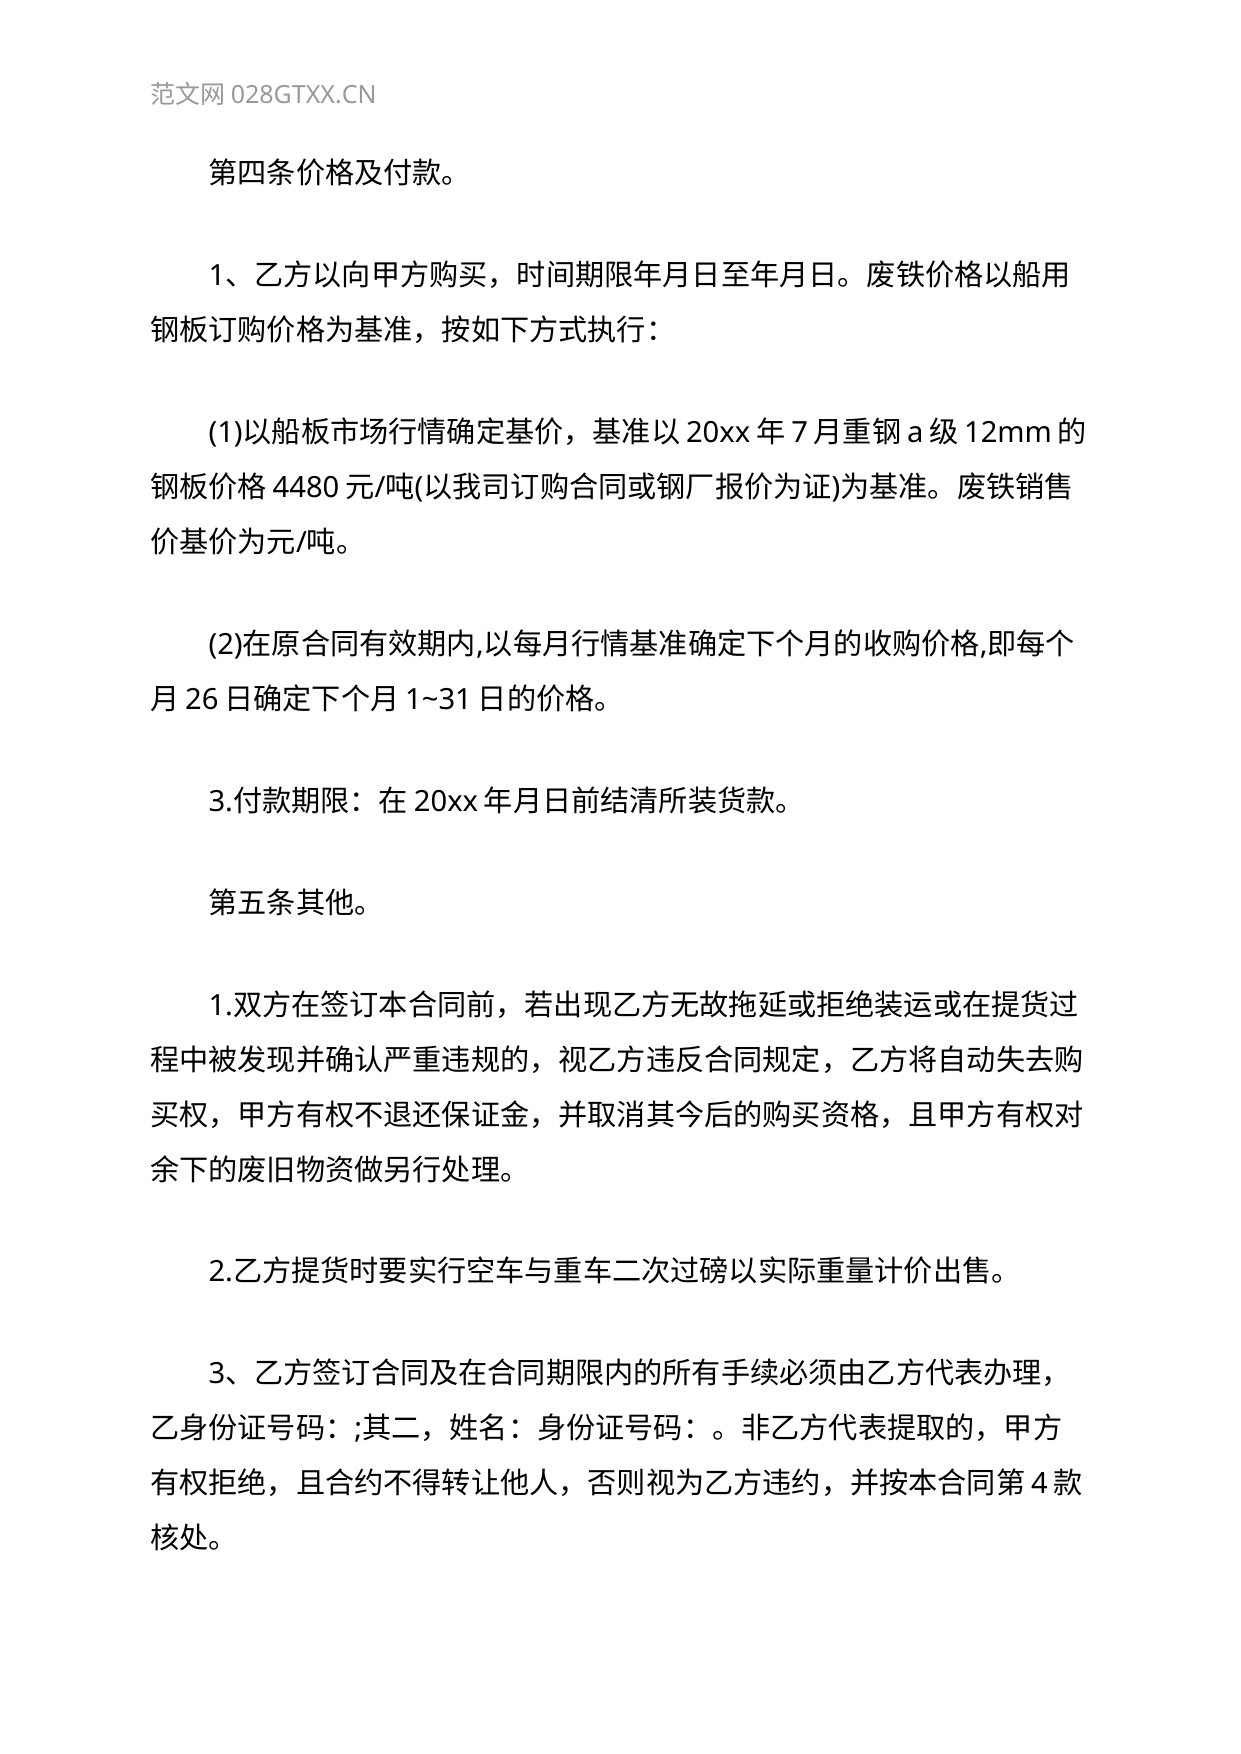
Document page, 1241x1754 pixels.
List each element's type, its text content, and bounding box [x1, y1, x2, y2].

text 3、乙方签订合同及在合同期限内的所有手续必须由乙方代表办理，乙身份证号码：;其二，姓名：身份证号码：。非乙方代表提取的，甲方有权拒绝，且合约不得转让他人，否则视为乙方违约，并按本合同第4款核处。 [150, 1350, 1090, 1557]
text (1)以船板市场行情确定基价，基准以20xx年7月重钢a级12mm的钢板价格4480元/吨(以我司订购合同或钢厂报价为证)为基准。废铁销售价基价为元/吨。 [150, 408, 1090, 561]
text (2)在原合同有效期内,以每月行情基准确定下个月的收购价格,即每个月26日确定下个月1~31日的价格。 [150, 621, 1090, 718]
text 第四条价格及付款。 [150, 150, 1090, 192]
text 1.双方在签订本合同前，若出现乙方无故拖延或拒绝装运或在提货过程中被发现并确认严重违规的，视乙方违反合同规定，乙方将自动失去购买权，甲方有权不退还保证金，并取消其今后的购买资格，且甲方有权对余下的废旧物资做另行处理。 [150, 981, 1090, 1188]
text 3.付款期限：在20xx年月日前结清所装货款。 [150, 777, 1090, 820]
text 1、乙方以向甲方购买，时间期限年月日至年月日。废铁价格以船用钢板订购价格为基准，按如下方式执行： [150, 252, 1090, 349]
text 2.乙方提货时要实行空车与重车二次过磅以实际重量计价出售。 [150, 1248, 1090, 1290]
text 第五条其他。 [150, 879, 1090, 922]
